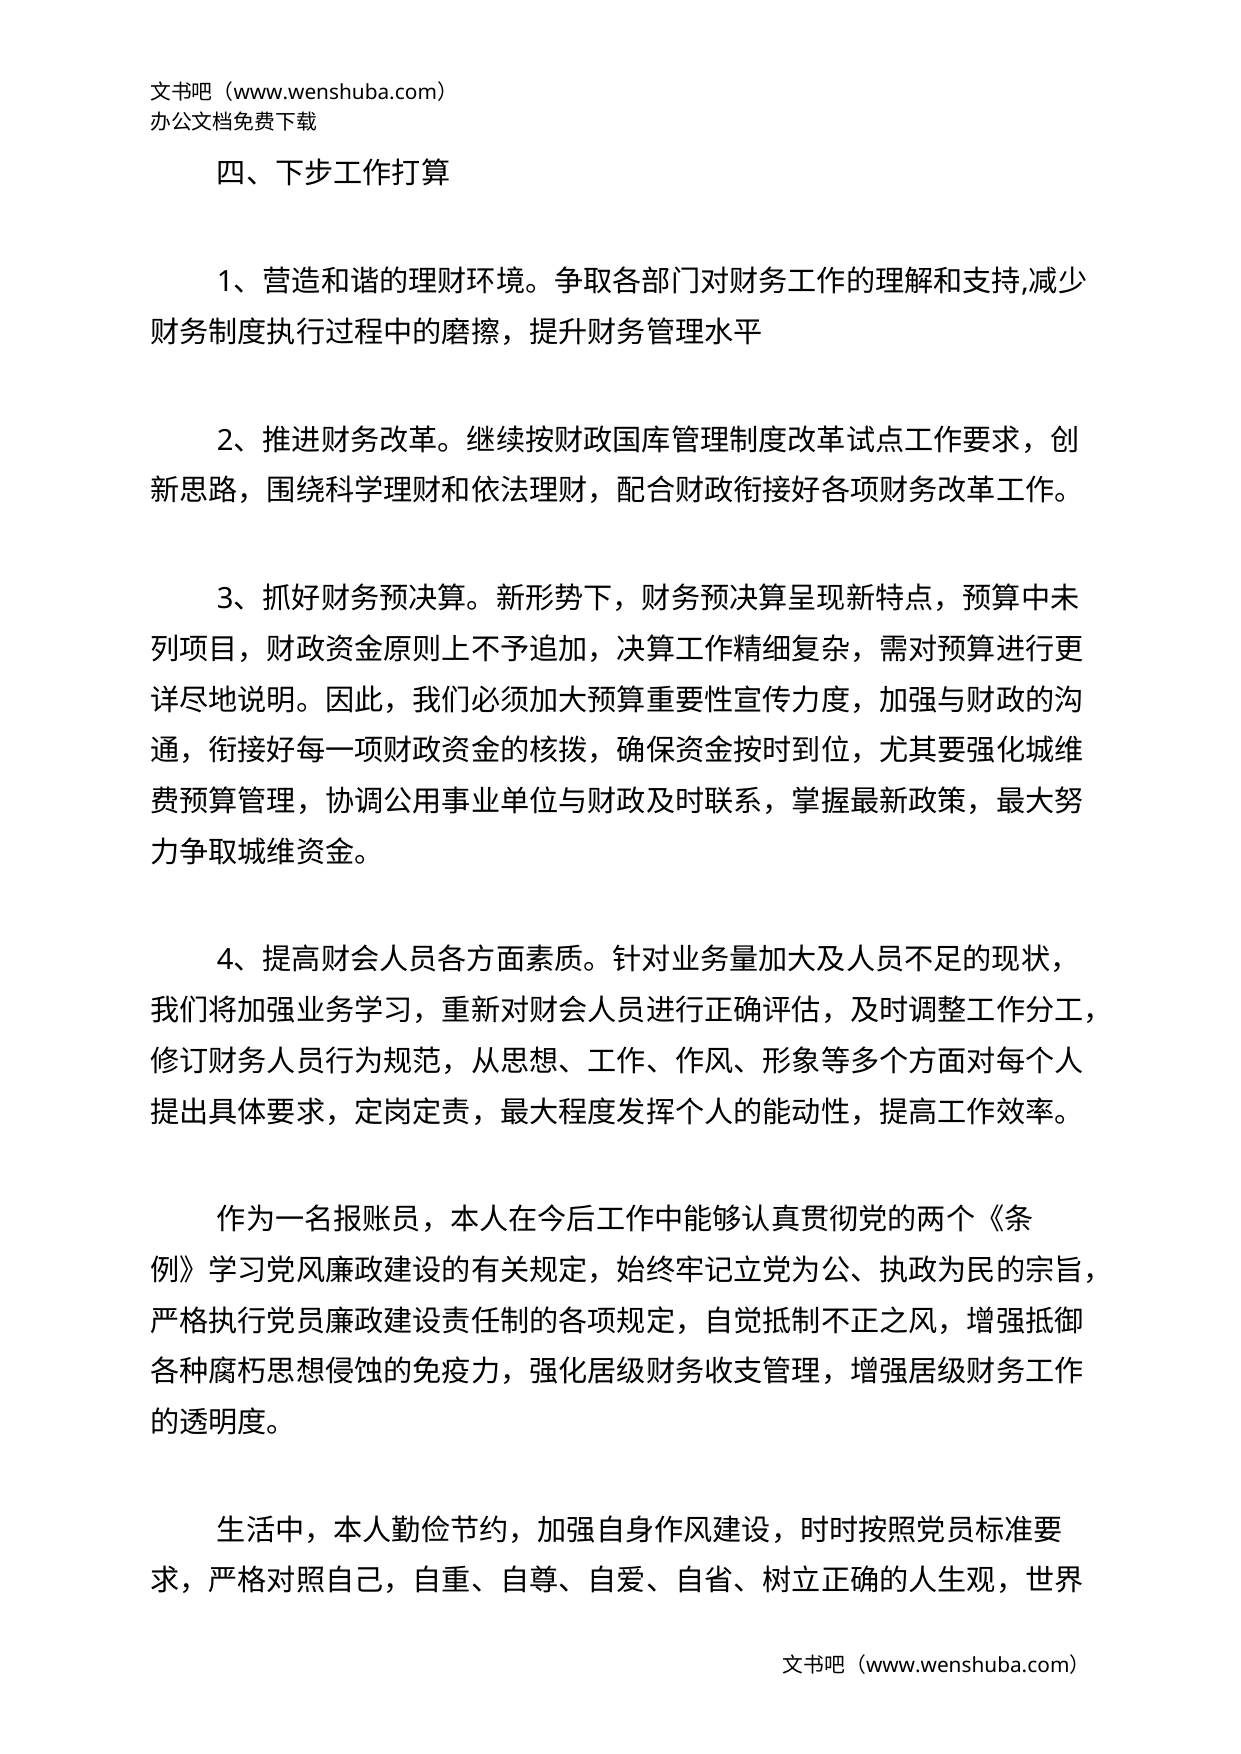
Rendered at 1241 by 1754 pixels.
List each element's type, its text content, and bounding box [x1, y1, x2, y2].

text 四、下步工作打算 [150, 150, 1090, 192]
text 3、抓好财务预决算。新形势下，财务预决算呈现新特点，预算中未列项目，财政资金原则上不予追加，决算工作精细复杂，需对预算进行更详尽地说明。因此，我们必须加大预算重要性宣传力度，加强与财政的沟通，衔接好每一项财政资金的核拨，确保资金按时到位，尤其要强化城维费预算管理，协调公用事业单位与财政及时联系，掌握最新政策，最大努力争取城维资金。 [150, 574, 1090, 871]
text 4、提高财会人员各方面素质。针对业务量加大及人员不足的现状，我们将加强业务学习，重新对财会人员进行正确评估，及时调整工作分工，修订财务人员行为规范，从思想、工作、作风、形象等多个方面对每个人提出具体要求，定岗定责，最大程度发挥个人的能动性，提高工作效率。 [150, 936, 1090, 1130]
text 1、营造和谐的理财环境。争取各部门对财务工作的理解和支持,减少财务制度执行过程中的磨擦，提升财务管理水平 [150, 258, 1090, 351]
text 2、推进财务改革。继续按财政国库管理制度改革试点工作要求，创新思路，围绕科学理财和依法理财，配合财政衔接好各项财务改革工作。 [150, 416, 1090, 509]
text 作为一名报账员，本人在今后工作中能够认真贯彻党的两个《条例》学习党风廉政建设的有关规定，始终牢记立党为公、执政为民的宗旨，严格执行党员廉政建设责任制的各项规定，自觉抵制不正之风，增强抵御各种腐朽思想侵蚀的免疫力，强化居级财务收支管理，增强居级财务工作的透明度。 [150, 1196, 1090, 1441]
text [150, 1506, 1090, 1599]
